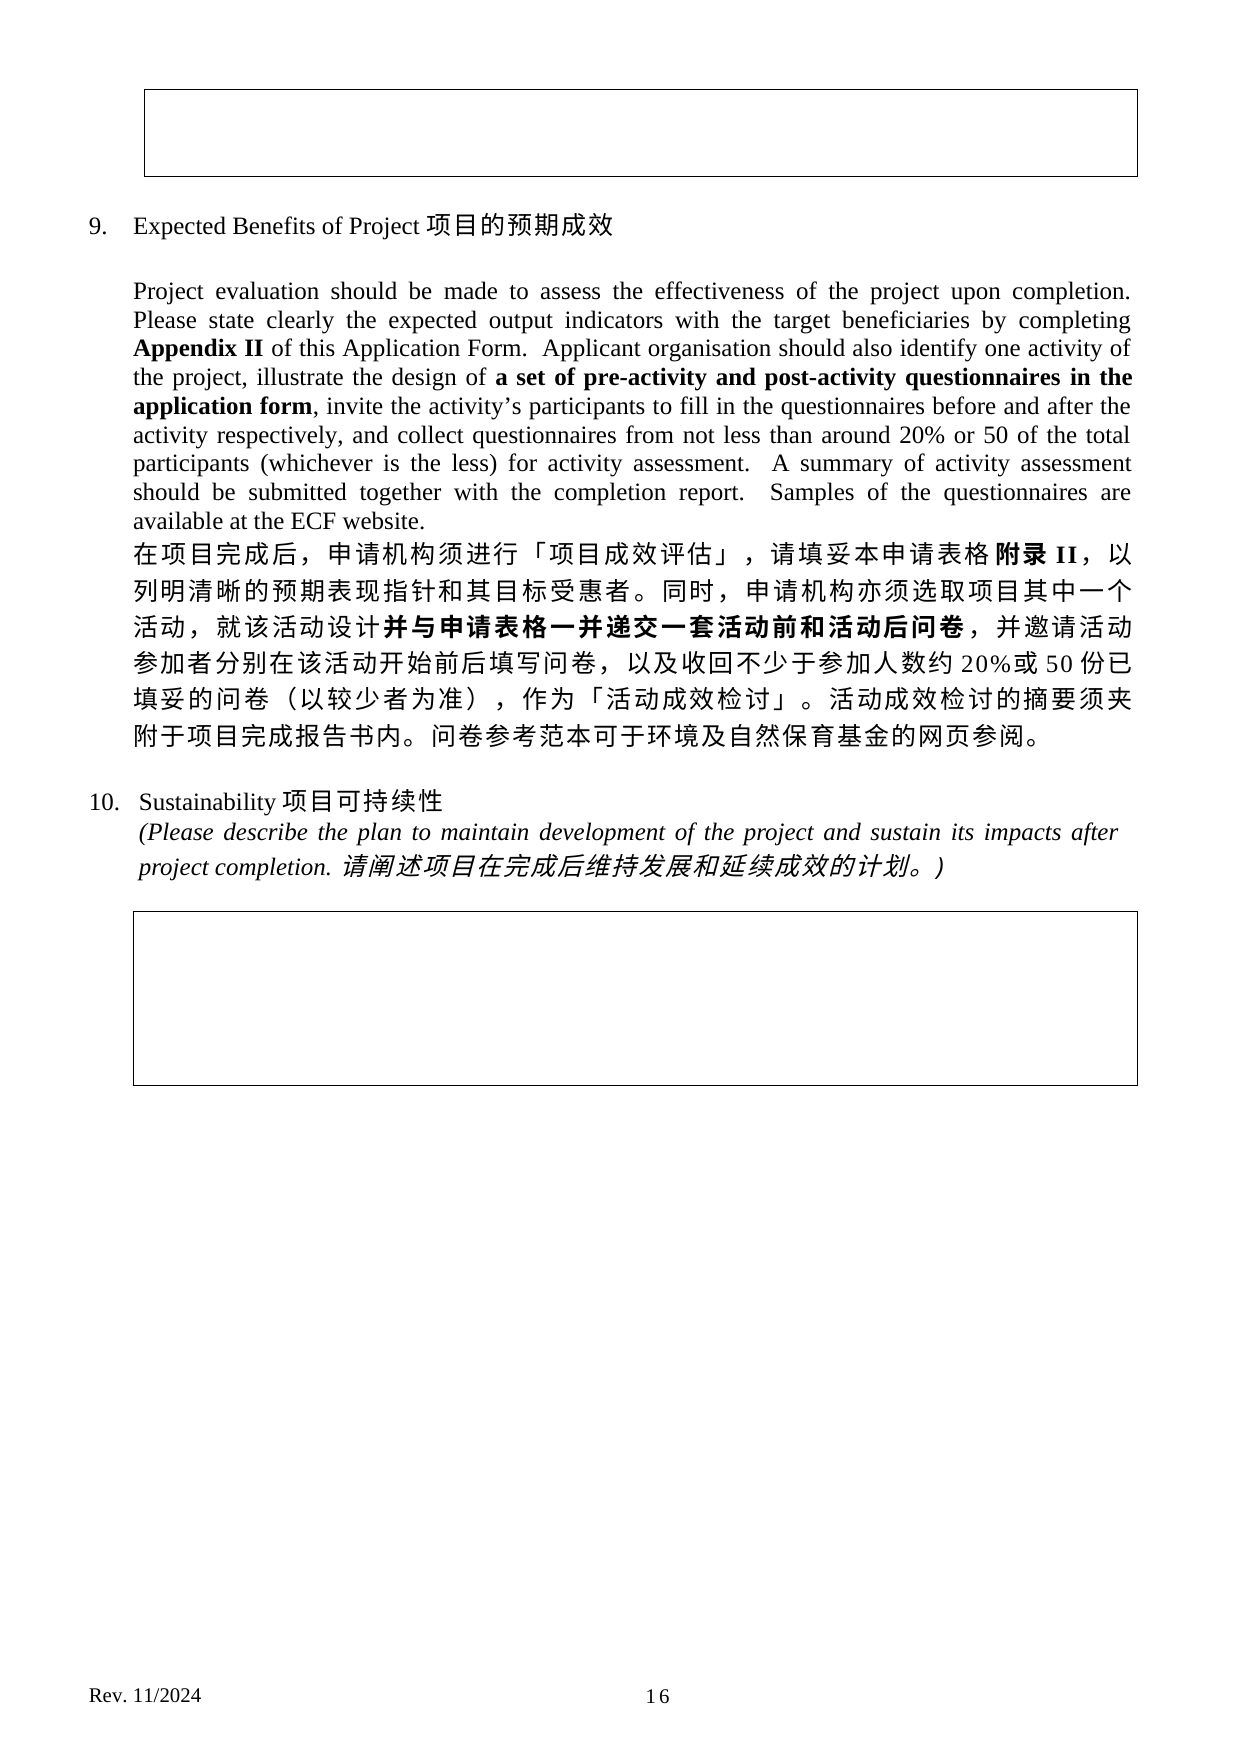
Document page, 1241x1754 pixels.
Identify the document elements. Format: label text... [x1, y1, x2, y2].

table_header [145, 90, 1137, 176]
table_header [134, 912, 1137, 1084]
list Sustainability 项目可持续性 [89, 781, 1122, 817]
text 在项目完成后，申请机构须进行「项目成效评估」，请填妥本申请表格附录II，以列明清晰的预期表现指针和其目标受惠者。同时，申请机构亦须选取项目其中一个活动，就该活动设计并与申请表格一并递交一套活动前和活动后问卷，并邀请活动参加者分别在该活动开始前后填写问卷，以及收回不少于参加人数约20%或50份已填妥的问卷（以较少者为准），作为「活动成效检讨」。活动成效检讨的摘要须夹附于项目完成报告书内。问卷参考范本可于环境及自然保育基金的网页参阅。 [133, 535, 1133, 752]
text Project evaluation should be made to assess the effectiveness of the project upon completion. Please state clearly the expected output indicators with the target beneficiaries by completing Appendix II of this Application Form. Applicant organisation should also identify one activity of the project, illustrate the design of a set of pre-activity and post-activity questionnaires in the application form, invite the activity’s participants to fill in the questionnaires before and after the activity respectively, and collect questionnaires from not less than around 20% or 50 of the total participants (whichever is the less) for activity assessment. A summary of activity assessment should be submitted together with the completion report. Samples of the questionnaires are available at the ECF website. [133, 276, 1133, 535]
list (Please describe the plan to maintain development of the project and sustain its impacts after project completion. 请阐述项目在完成后维持发展和延续成效的计划。) [139, 817, 1122, 882]
list Expected Benefits of Project 项目的预期成效 [89, 206, 1122, 242]
